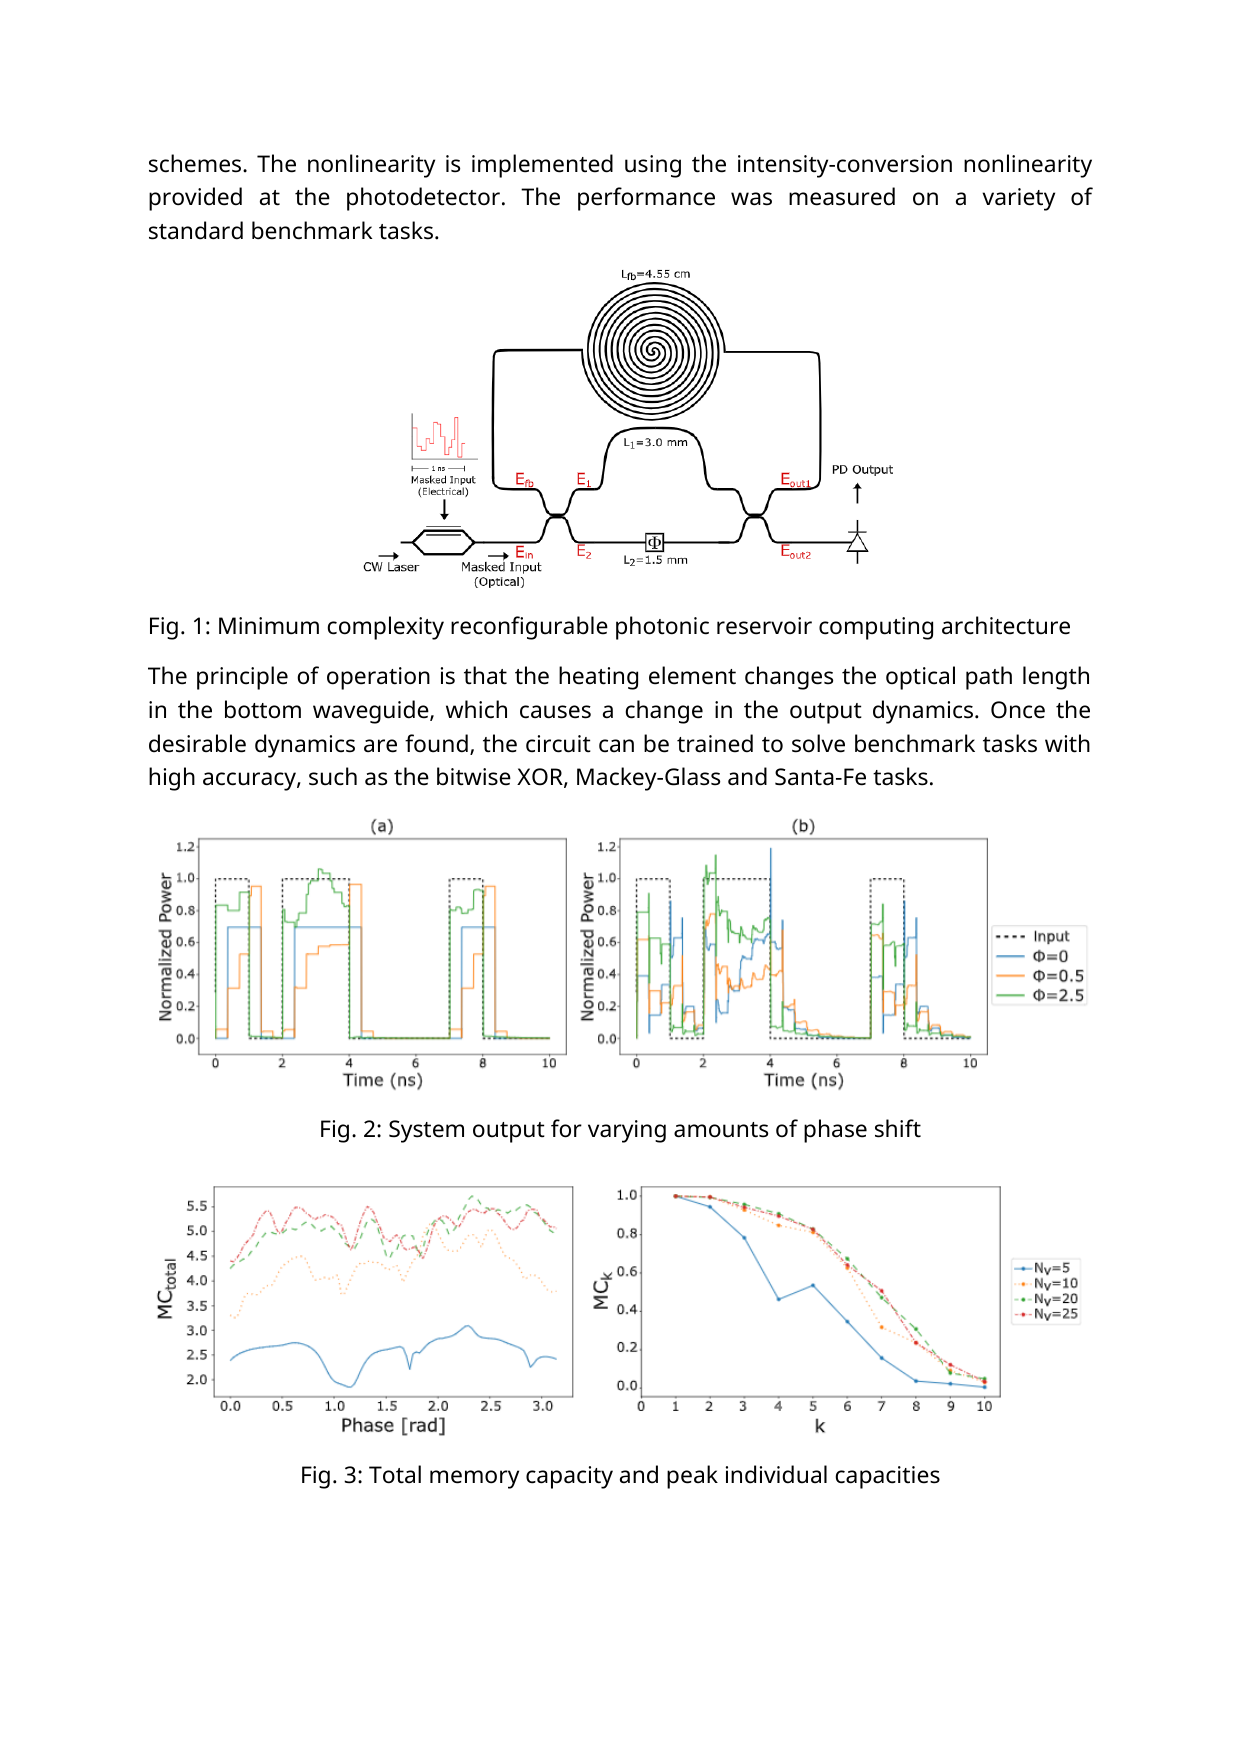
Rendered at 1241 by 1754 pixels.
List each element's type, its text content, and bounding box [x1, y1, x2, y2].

text The principle of operation is that the heating element changes the optical path length in the bottom waveguide, which causes a change in the output dynamics. Once the desirable dynamics are found, the circuit can be trained to solve benchmark tasks with high accuracy, such as the bitwise XOR, Mackey-Glass and Santa-Fe tasks. [148, 660, 1093, 792]
text Fig. 1: Minimum complexity reconfigurable photonic reservoir computing architecture [148, 609, 1093, 641]
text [148, 148, 1093, 246]
picture [147, 1163, 1093, 1441]
text Fig. 2: System output for varying amounts of phase shift [148, 1113, 1093, 1144]
picture [343, 265, 897, 591]
text Fig. 3: Total memory capacity and peak individual capacities [148, 1459, 1093, 1491]
picture [147, 811, 1093, 1094]
